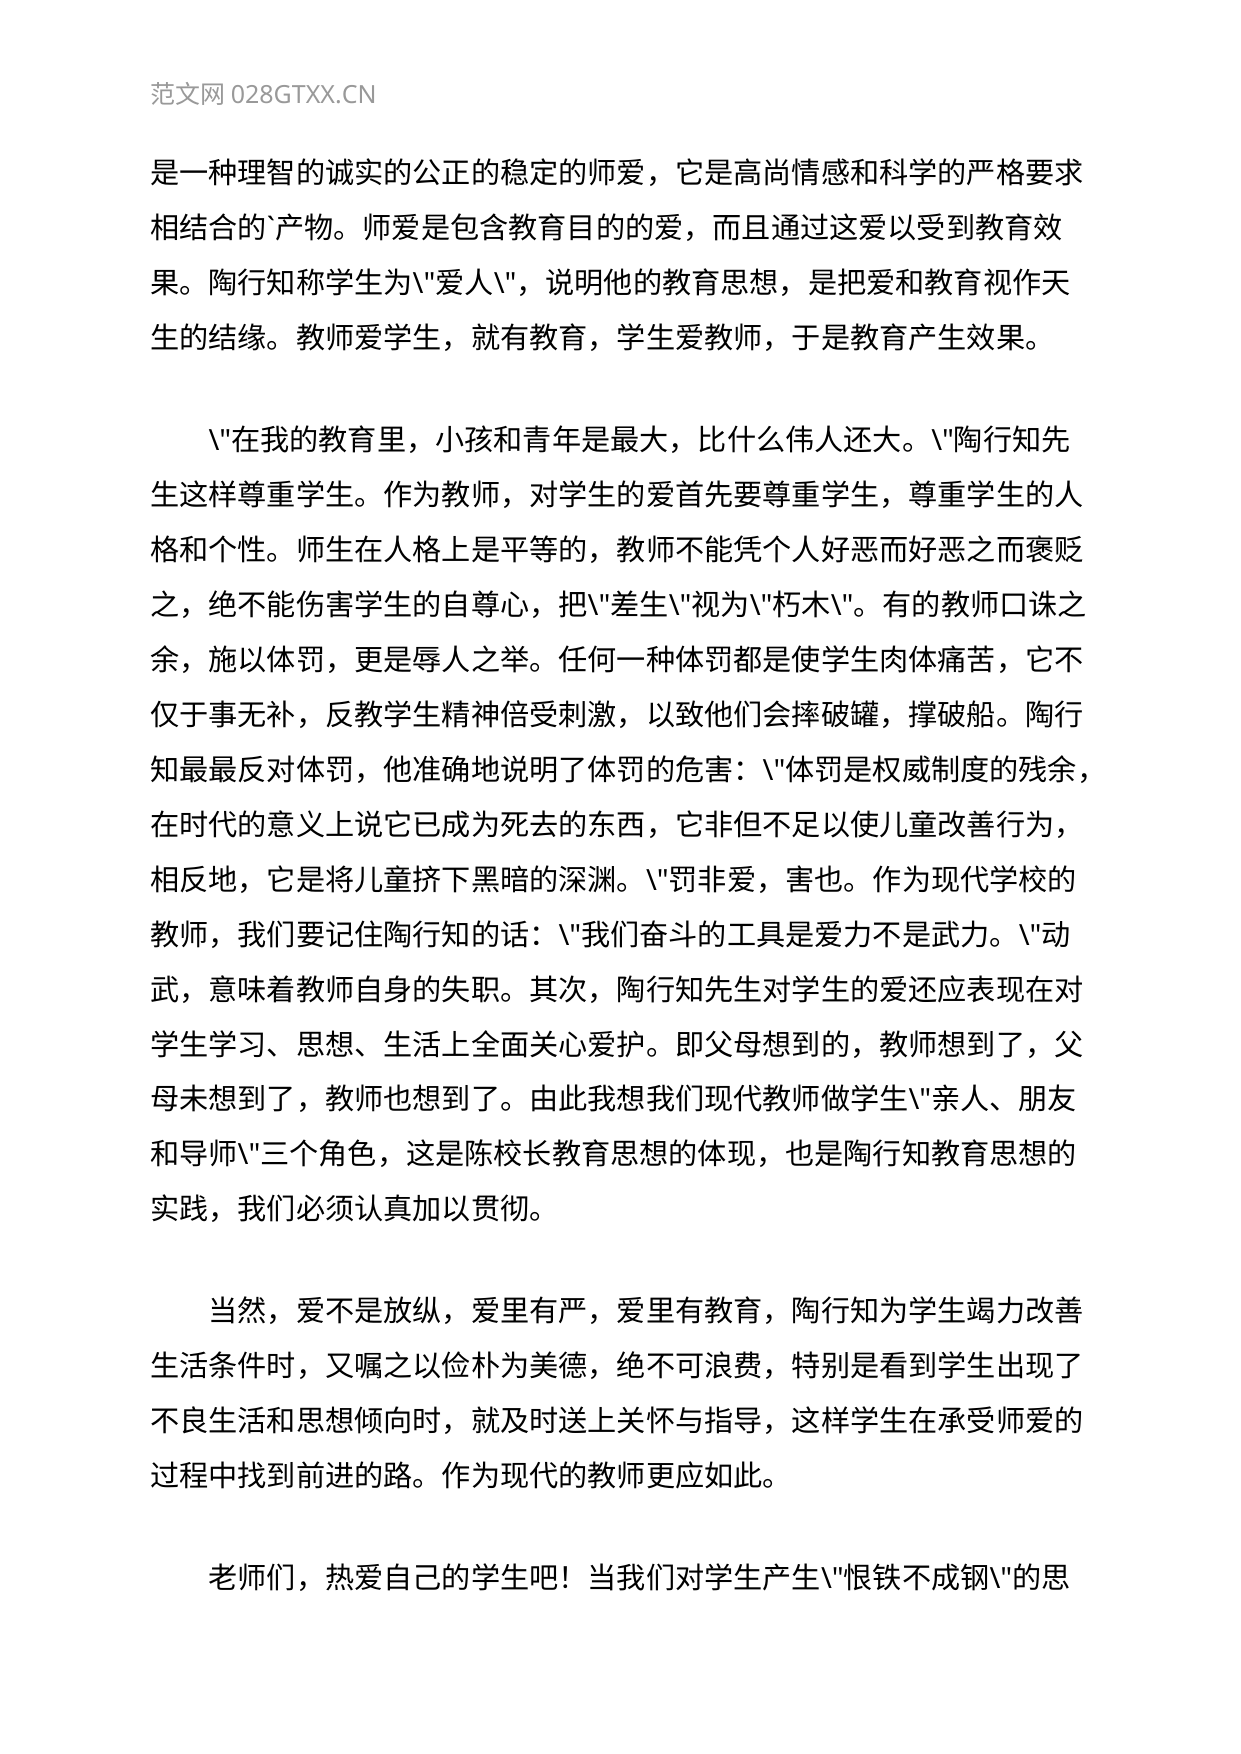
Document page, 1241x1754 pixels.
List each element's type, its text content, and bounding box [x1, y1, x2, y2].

text \"在我的教育里，小孩和青年是最大，比什么伟人还大。\"陶行知先生这样尊重学生。作为教师，对学生的爱首先要尊重学生，尊重学生的人格和个性。师生在人格上是平等的，教师不能凭个人好恶而好恶之而褒贬之，绝不能伤害学生的自尊心，把\"差生\"视为\"朽木\"。有的教师口诛之余，施以体罚，更是辱人之举。任何一种体罚都是使学生肉体痛苦，它不仅于事无补，反教学生精神倍受刺激，以致他们会摔破罐，撑破船。陶行知最最反对体罚，他准确地说明了体罚的危害：\"体罚是权威制度的残余，在时代的意义上说它已成为死去的东西，它非但不足以使儿童改善行为，相反地，它是将儿童挤下黑暗的深渊。\"罚非爱，害也。作为现代学校的教师，我们要记住陶行知的话：\"我们奋斗的工具是爱力不是武力。\"动武，意味着教师自身的失职。其次，陶行知先生对学生的爱还应表现在对学生学习、思想、生活上全面关心爱护。即父母想到的，教师想到了，父母未想到了，教师也想到了。由此我想我们现代教师做学生\"亲人、朋友和导师\"三个角色，这是陈校长教育思想的体现，也是陶行知教育思想的实践，我们必须认真加以贯彻。 [150, 417, 1090, 1228]
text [150, 150, 1090, 357]
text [150, 1554, 1090, 1597]
text 当然，爱不是放纵，爱里有严，爱里有教育，陶行知为学生竭力改善生活条件时，又嘱之以俭朴为美德，绝不可浪费，特别是看到学生出现了不良生活和思想倾向时，就及时送上关怀与指导，这样学生在承受师爱的过程中找到前进的路。作为现代的教师更应如此。 [150, 1288, 1090, 1495]
